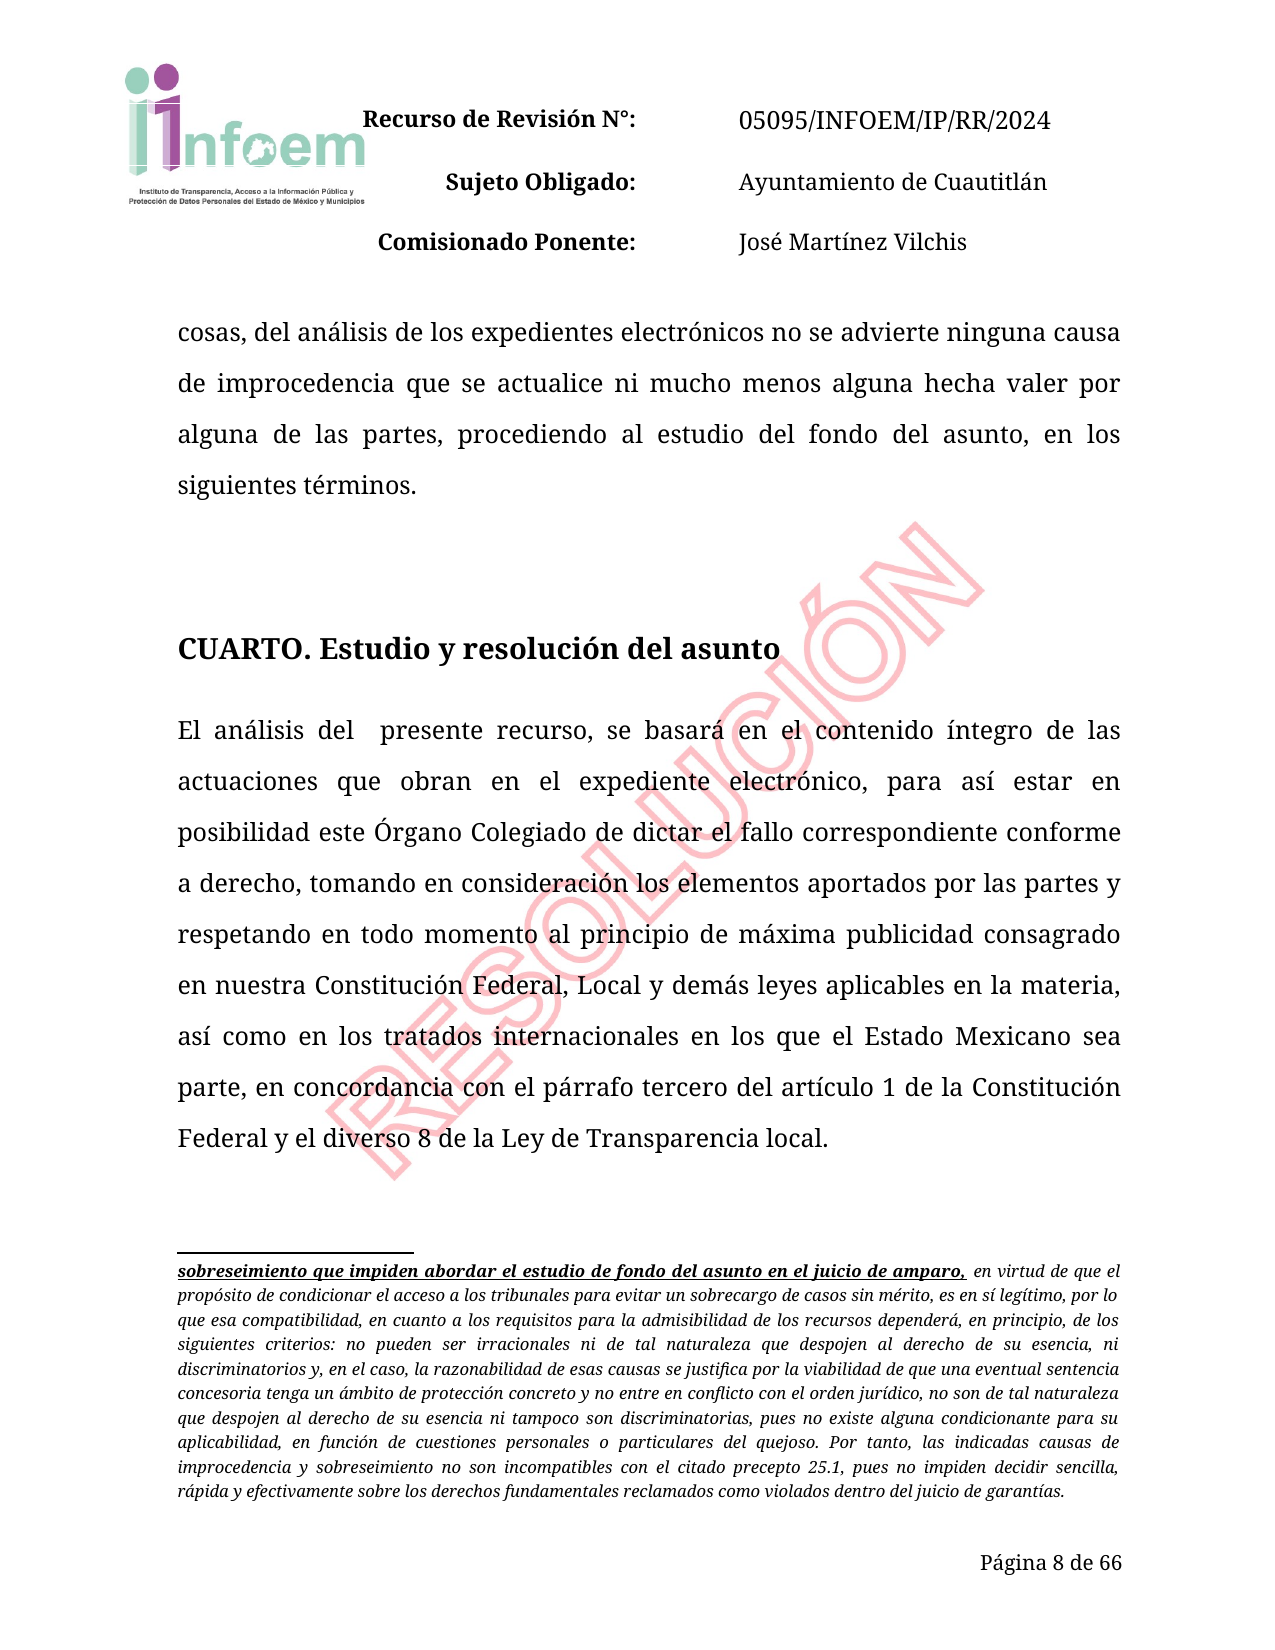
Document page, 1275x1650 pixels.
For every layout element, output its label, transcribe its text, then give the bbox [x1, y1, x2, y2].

list El análisis del presente recurso, se basará en el contenido íntegro de las actuaciones que obran en el expediente electrónico, para así estar en posibilidad este Órgano Colegiado de dictar el fallo correspondiente conforme a derecho, tomando en consideración los elementos aportados por las partes y respetando en todo momento al principio de máxima publicidad consagrado en nuestra Constitución Federal, Local y demás leyes aplicables en la materia, así como en los tratados internacionales en los que el Estado Mexicano sea parte, en concordancia con el párrafo tercero del artículo 1 de la Constitución Federal y el diverso 8 de la Ley de Transparencia local. [177, 712, 1122, 1155]
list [177, 314, 1122, 501]
picture [6, 3, 1271, 1650]
text CUARTO. Estudio y resolución del asunto [177, 628, 1117, 668]
